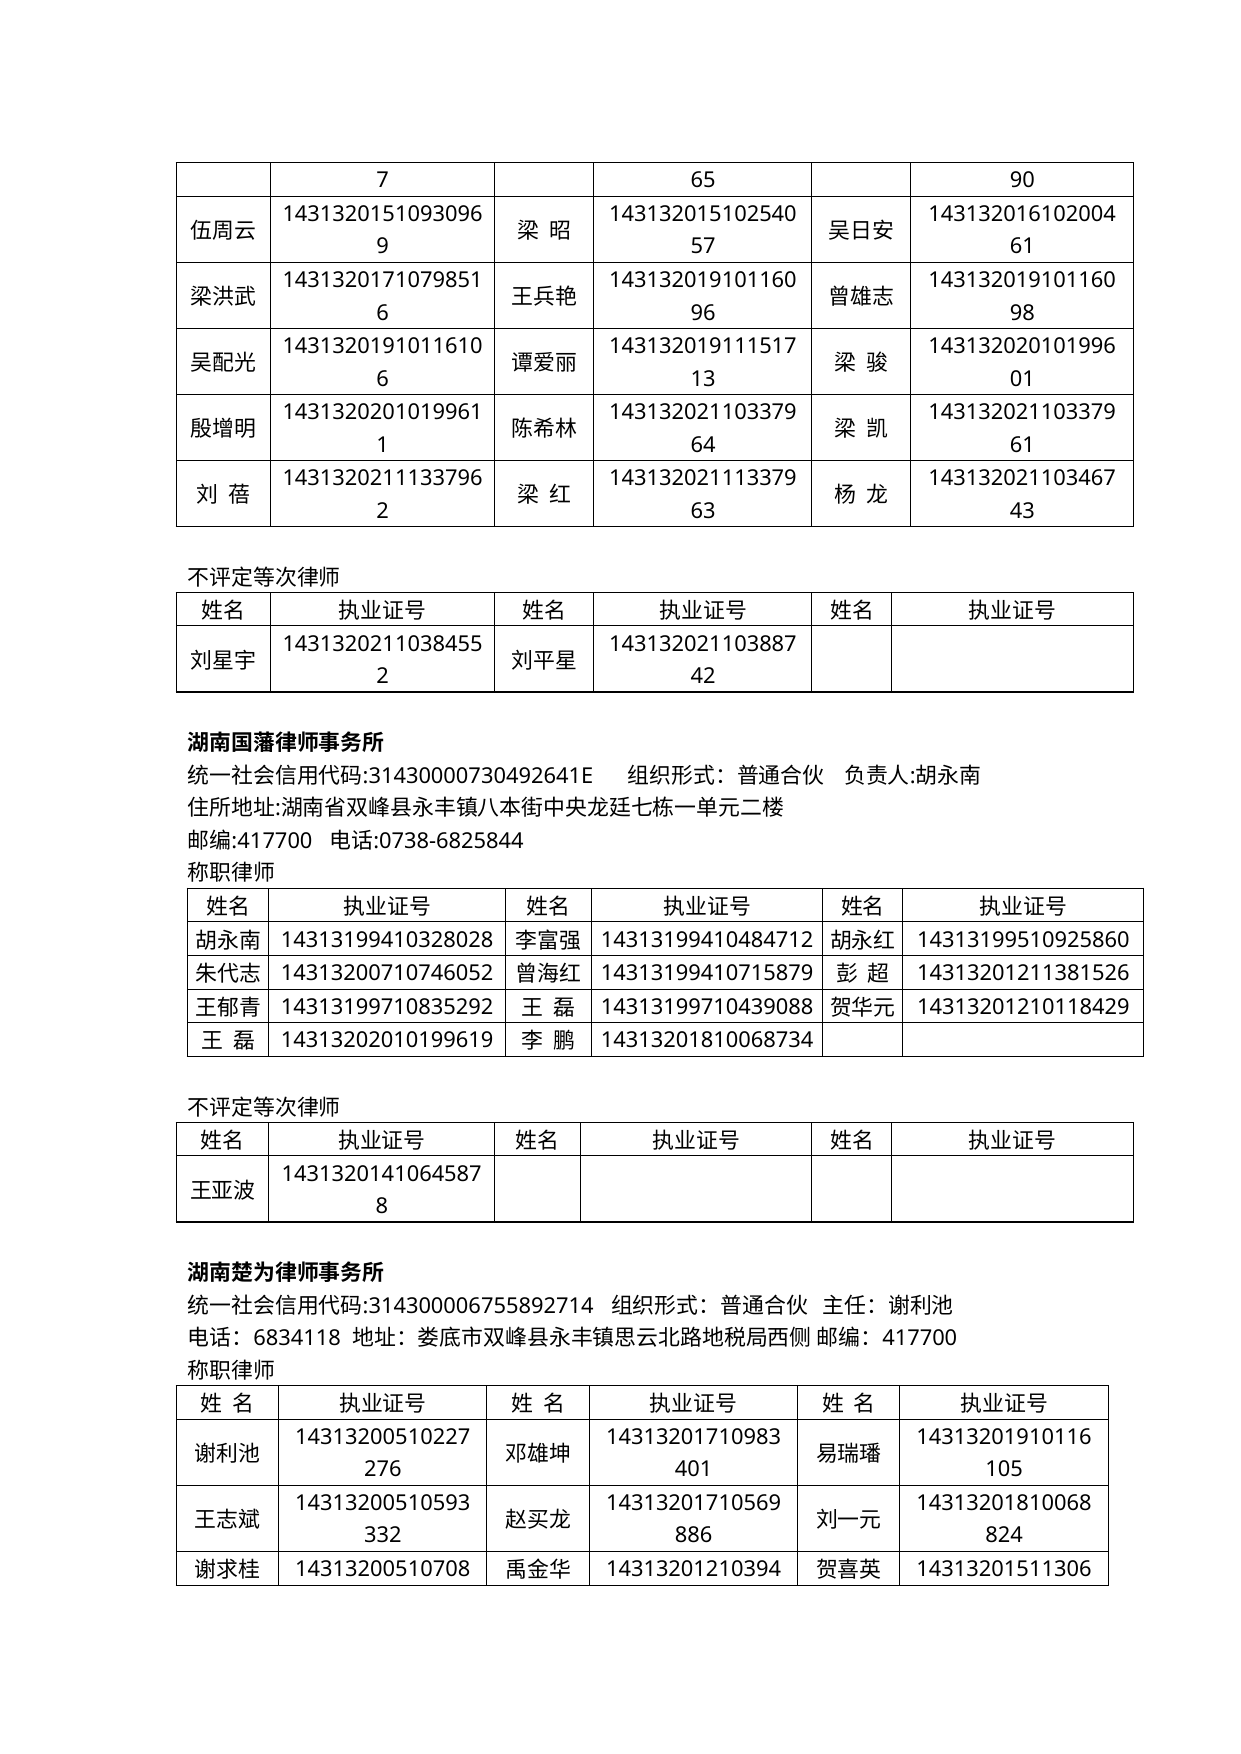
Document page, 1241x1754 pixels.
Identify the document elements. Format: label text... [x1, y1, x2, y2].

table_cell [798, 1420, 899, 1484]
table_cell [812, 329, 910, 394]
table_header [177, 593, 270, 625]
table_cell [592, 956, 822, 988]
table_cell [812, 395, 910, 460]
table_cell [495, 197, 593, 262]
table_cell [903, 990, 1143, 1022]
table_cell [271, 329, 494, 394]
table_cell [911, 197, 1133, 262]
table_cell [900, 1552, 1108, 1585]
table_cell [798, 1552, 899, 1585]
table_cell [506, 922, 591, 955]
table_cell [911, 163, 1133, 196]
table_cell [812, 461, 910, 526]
text 称职律师 [187, 1352, 1053, 1385]
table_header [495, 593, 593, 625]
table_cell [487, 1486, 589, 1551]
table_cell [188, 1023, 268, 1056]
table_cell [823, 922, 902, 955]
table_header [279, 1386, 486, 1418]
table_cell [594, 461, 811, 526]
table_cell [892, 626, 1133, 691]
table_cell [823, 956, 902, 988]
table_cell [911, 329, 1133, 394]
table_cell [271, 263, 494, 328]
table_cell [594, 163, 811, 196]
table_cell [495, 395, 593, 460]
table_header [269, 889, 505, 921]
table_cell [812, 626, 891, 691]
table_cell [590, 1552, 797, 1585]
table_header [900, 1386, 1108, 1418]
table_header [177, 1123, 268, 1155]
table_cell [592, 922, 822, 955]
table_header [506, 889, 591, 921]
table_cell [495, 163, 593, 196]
text 不评定等次律师 [187, 559, 1053, 592]
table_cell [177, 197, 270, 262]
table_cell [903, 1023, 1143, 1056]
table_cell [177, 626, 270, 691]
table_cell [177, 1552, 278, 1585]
text 统一社会信用代码:31430000730492641E 组织形式：普通合伙 负责人:胡永南 [187, 757, 1053, 790]
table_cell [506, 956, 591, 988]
text 湖南楚为律师事务所 [187, 1255, 1053, 1287]
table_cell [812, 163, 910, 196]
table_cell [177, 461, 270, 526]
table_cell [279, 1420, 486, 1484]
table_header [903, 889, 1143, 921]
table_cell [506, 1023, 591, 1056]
text 不评定等次律师 [187, 1089, 1053, 1122]
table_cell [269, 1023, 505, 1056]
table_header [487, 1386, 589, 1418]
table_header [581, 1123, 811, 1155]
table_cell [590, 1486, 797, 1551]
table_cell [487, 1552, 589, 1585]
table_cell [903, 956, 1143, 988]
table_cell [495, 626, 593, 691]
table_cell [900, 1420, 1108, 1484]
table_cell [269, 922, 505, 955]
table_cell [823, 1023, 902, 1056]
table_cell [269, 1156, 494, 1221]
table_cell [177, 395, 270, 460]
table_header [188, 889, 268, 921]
text 称职律师 [187, 855, 1053, 887]
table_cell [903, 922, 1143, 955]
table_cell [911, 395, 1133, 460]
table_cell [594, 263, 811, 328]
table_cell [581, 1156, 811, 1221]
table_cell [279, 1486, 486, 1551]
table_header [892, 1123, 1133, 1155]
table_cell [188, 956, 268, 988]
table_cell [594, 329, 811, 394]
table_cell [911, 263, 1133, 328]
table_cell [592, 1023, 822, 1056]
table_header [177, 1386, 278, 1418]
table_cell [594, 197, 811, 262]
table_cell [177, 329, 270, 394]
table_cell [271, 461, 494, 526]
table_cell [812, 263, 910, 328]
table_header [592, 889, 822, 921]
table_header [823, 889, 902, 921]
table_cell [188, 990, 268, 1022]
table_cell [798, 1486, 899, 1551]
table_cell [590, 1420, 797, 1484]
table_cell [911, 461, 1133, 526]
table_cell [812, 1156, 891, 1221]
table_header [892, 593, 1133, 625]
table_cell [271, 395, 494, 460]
text 电话：6834118 地址：娄底市双峰县永丰镇思云北路地税局西侧 邮编：417700 [187, 1320, 1053, 1352]
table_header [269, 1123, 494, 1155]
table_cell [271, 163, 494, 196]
text 住所地址:湖南省双峰县永丰镇八本街中央龙廷七栋一单元二楼 [187, 790, 1053, 822]
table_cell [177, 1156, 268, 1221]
text 统一社会信用代码:314300006755892714 组织形式：普通合伙 主任：谢利池 [187, 1287, 1053, 1320]
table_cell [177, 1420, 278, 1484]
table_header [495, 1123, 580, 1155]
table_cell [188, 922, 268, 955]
text 邮编:417700 电话:0738-6825844 [187, 822, 1053, 855]
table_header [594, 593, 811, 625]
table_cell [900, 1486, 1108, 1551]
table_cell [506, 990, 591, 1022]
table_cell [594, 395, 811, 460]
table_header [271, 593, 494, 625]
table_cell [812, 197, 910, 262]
text 湖南国藩律师事务所 [187, 725, 1053, 757]
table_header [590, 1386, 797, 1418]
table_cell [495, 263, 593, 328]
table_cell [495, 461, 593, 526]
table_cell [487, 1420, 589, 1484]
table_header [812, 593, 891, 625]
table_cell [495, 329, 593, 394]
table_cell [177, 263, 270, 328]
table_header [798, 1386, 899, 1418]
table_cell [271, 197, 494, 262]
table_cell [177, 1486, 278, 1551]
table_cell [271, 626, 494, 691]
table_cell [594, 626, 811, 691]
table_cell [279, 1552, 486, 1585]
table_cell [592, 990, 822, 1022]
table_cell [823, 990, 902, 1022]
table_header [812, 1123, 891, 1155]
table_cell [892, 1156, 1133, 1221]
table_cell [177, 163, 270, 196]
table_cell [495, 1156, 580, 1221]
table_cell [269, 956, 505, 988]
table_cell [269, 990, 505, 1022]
